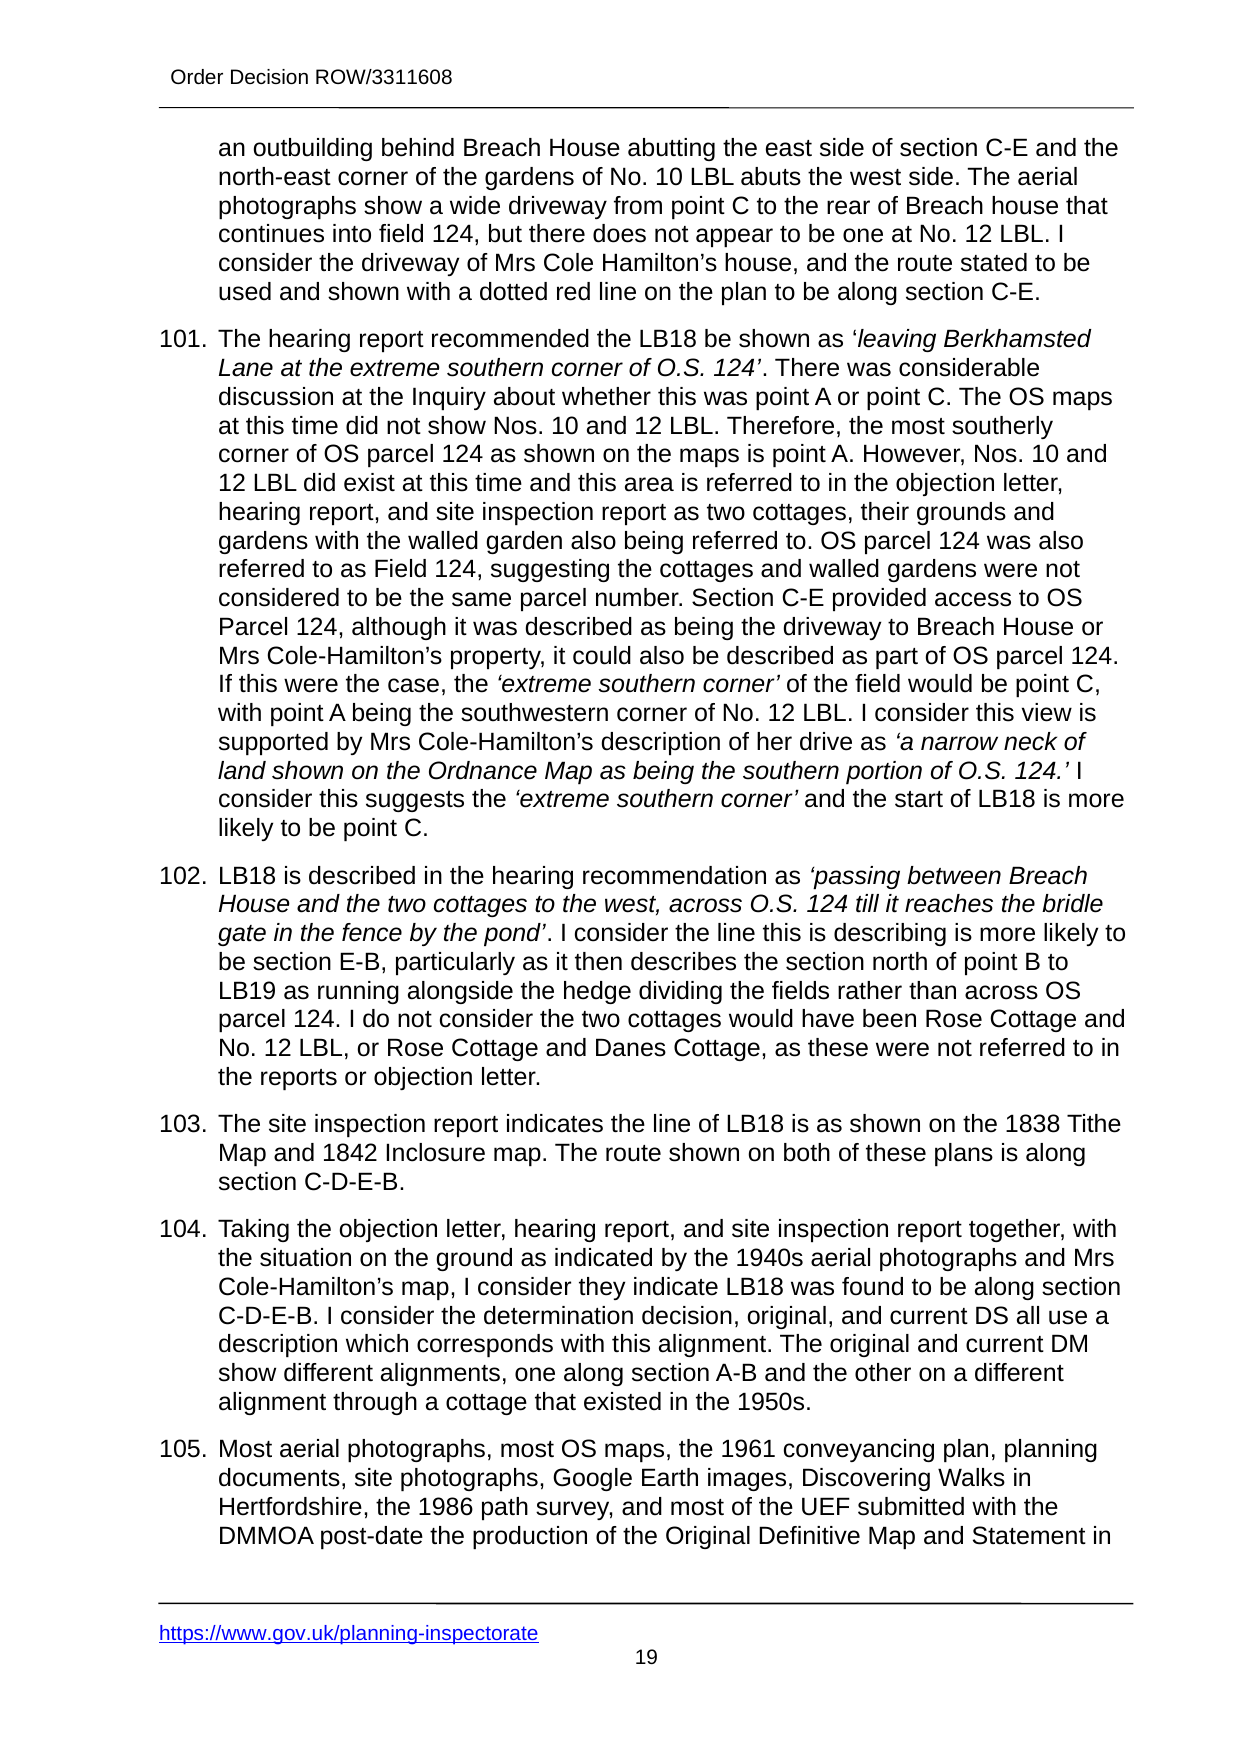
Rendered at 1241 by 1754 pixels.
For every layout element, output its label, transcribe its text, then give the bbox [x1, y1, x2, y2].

text LB18 is described in the hearing recommendation as ‘passing between Breach House and the two cottages to the west, across O.S. 124 till it reaches the bridle gate in the fence by the pond’. I consider the line this is describing is more likely to be section E-B, particularly as it then describes the section north of point B to LB19 as running alongside the hedge dividing the fields rather than across OS parcel 124. I do not consider the two cottages would have been Rose Cottage and No. 12 LBL, or Rose Cottage and Danes Cottage, as these were not referred to in the reports or objection letter. [159, 861, 1128, 1091]
text The site inspection report indicates the line of LB18 is as shown on the 1838 Tithe Map and 1842 Inclosure map. The route shown on both of these plans is along section C-D-E-B. [159, 1109, 1128, 1196]
text The hearing report recommended the LB18 be shown as ‘leaving Berkhamsted Lane at the extreme southern corner of O.S. 124’. There was considerable discussion at the Inquiry about whether this was point A or point C. The OS maps at this time did not show Nos. 10 and 12 LBL. Therefore, the most southerly corner of OS parcel 124 as shown on the maps is point A. However, Nos. 10 and 12 LBL did exist at this time and this area is referred to in the objection letter, hearing report, and site inspection report as two cottages, their grounds and gardens with the walled garden also being referred to. OS parcel 124 was also referred to as Field 124, suggesting the cottages and walled gardens were not considered to be the same parcel number. Section C-E provided access to OS Parcel 124, although it was described as being the driveway to Breach House or Mrs Cole-Hamilton’s property, it could also be described as part of OS parcel 124. If this were the case, the ‘extreme southern corner’ of the field would be point C, with point A being the southwestern corner of No. 12 LBL. I consider this view is supported by Mrs Cole-Hamilton’s description of her drive as ‘a narrow neck of land shown on the Ordnance Map as being the southern portion of O.S. 124.’ I consider this suggests the ‘extreme southern corner’ and the start of LB18 is more likely to be point C. [159, 324, 1128, 842]
text Taking the objection letter, hearing report, and site inspection report together, with the situation on the ground as indicated by the 1940s aerial photographs and Mrs Cole-Hamilton’s map, I consider they indicate LB18 was found to be along section C-D-E-B. I consider the determination decision, original, and current DS all use a description which corresponds with this alignment. The original and current DM show different alignments, one along section A-B and the other on a different alignment through a cottage that existed in the 1950s. [159, 1214, 1128, 1416]
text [159, 1434, 1128, 1549]
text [159, 133, 1128, 306]
